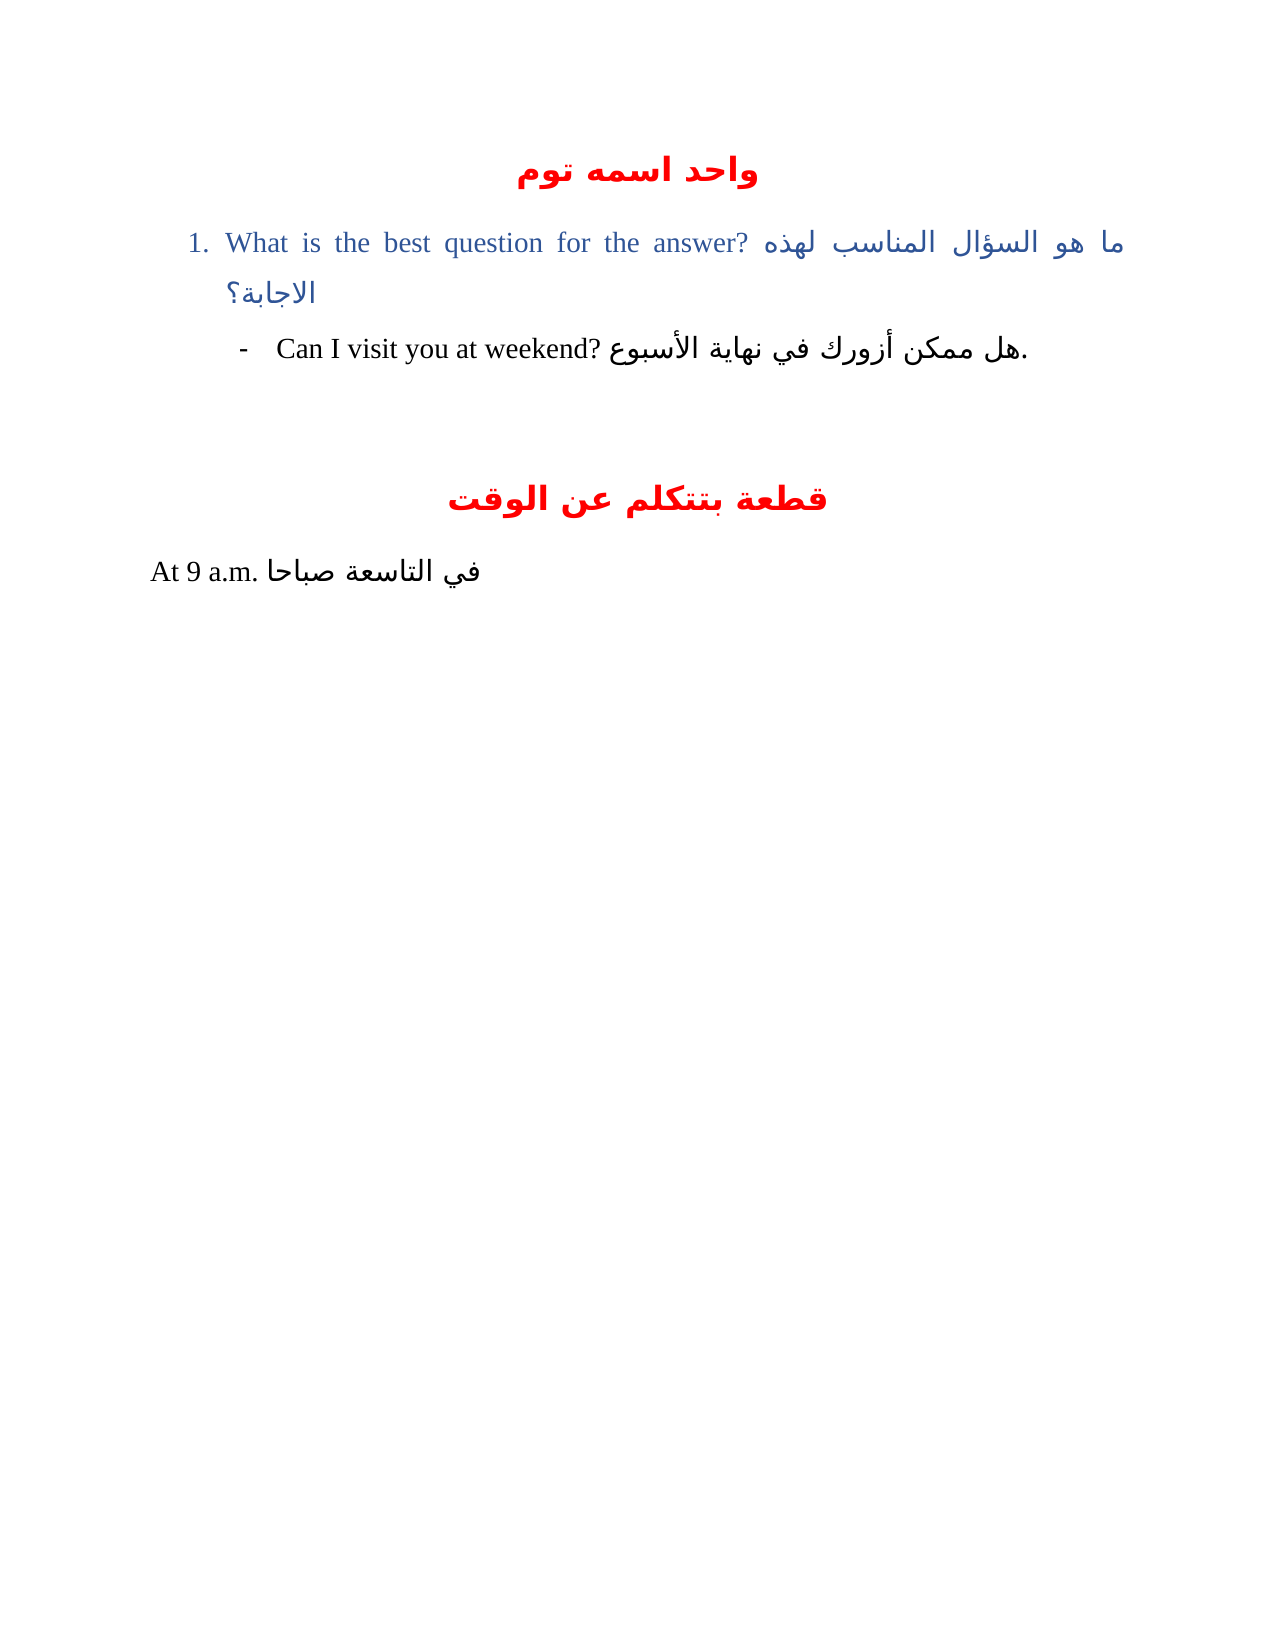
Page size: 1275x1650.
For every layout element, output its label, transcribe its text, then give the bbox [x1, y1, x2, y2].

text واحد اسمه توم [150, 150, 1125, 189]
list Can I visit you at weekend? هل ممكن أزورك في نهاية الأسبوع. [239, 327, 1125, 367]
text At 9 a.m. في التاسعة صباحا [150, 554, 1125, 588]
list What is the best question for the answer? ما هو السؤال المناسب لهذه الاجابة؟ [187, 225, 1125, 310]
text قطعة بتتكلم عن الوقت [150, 479, 1125, 518]
